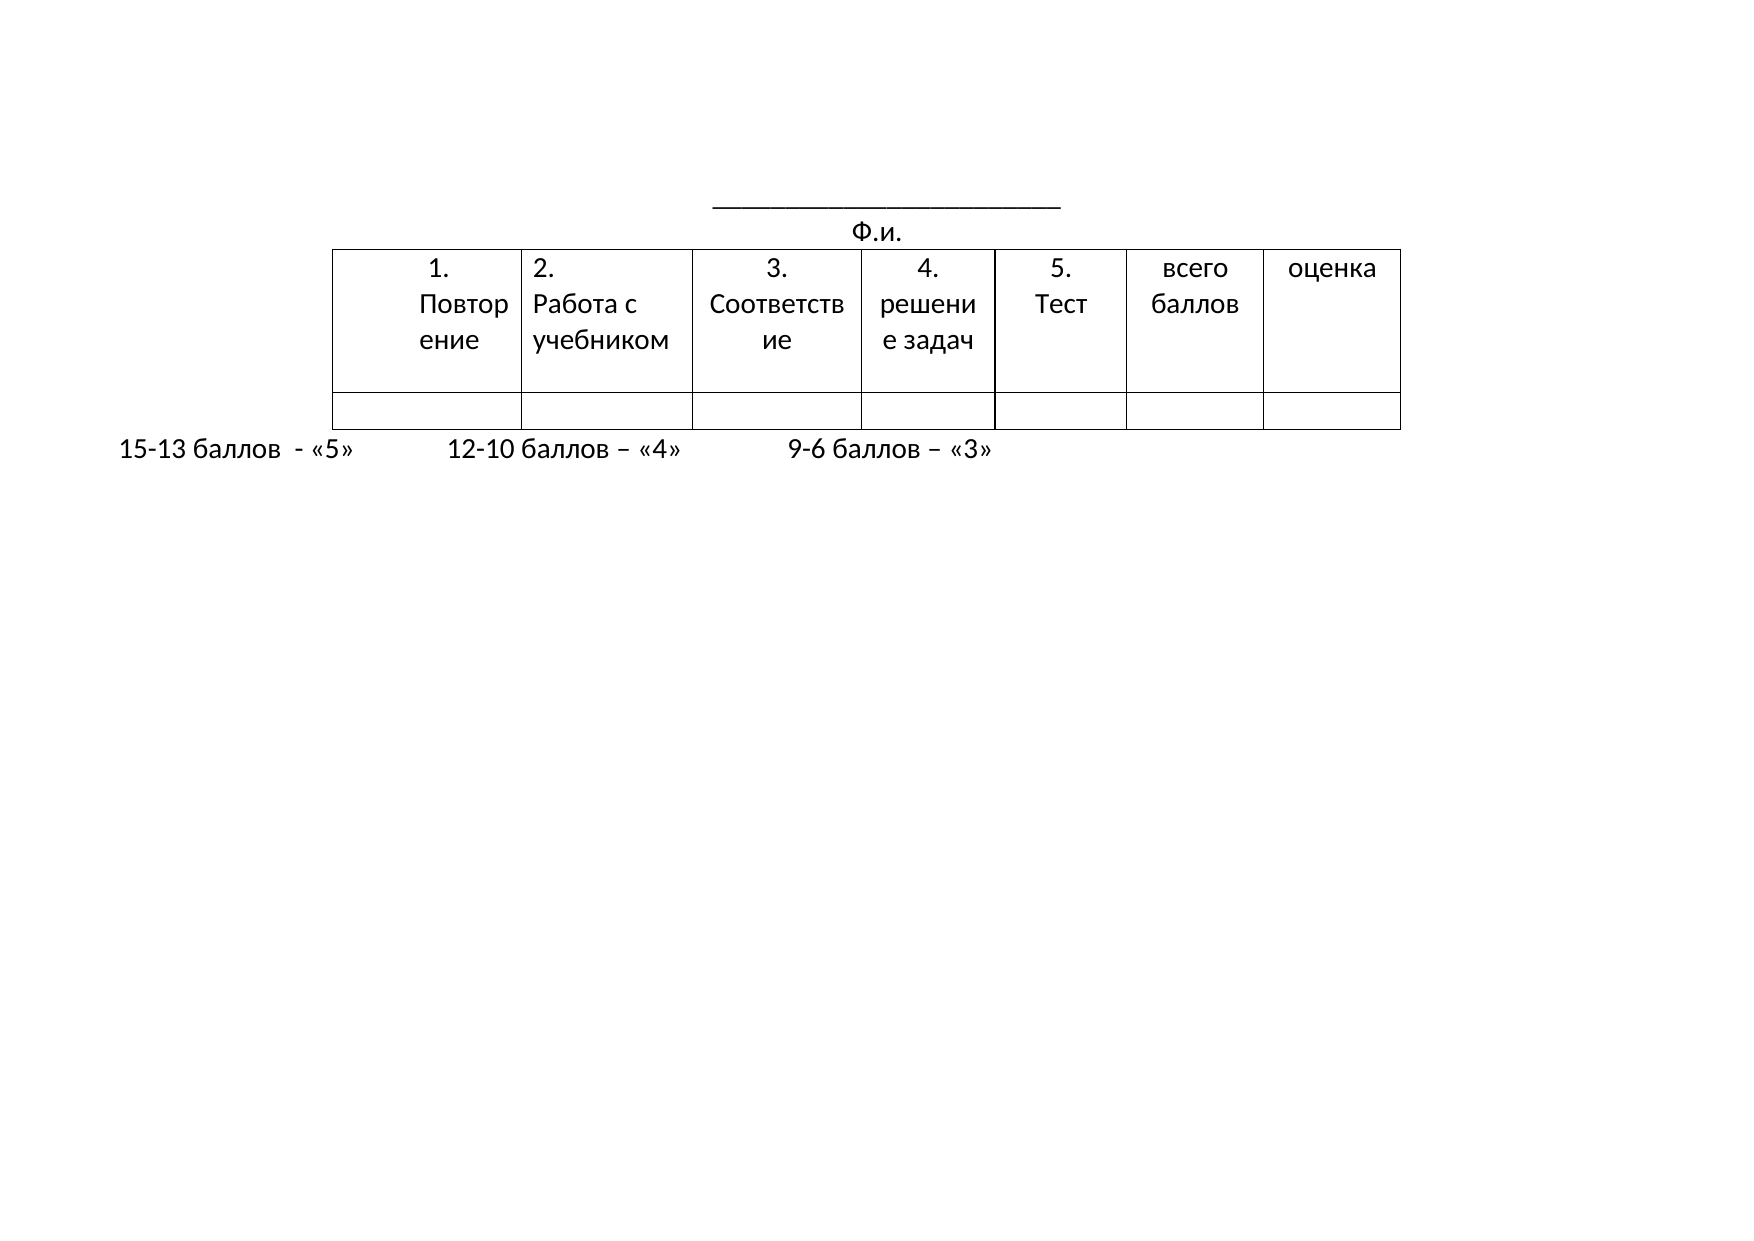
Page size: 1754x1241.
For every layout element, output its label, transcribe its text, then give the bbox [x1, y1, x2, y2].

table_header 4. решение задач [862, 250, 994, 392]
text 15-13 баллов - «5» 12-10 баллов – «4» 9-6 баллов – «3» [118, 430, 1636, 465]
table_cell [522, 393, 692, 429]
table_cell [693, 393, 861, 429]
table_header 2. Работа с учебником [522, 250, 692, 392]
table_cell [1127, 393, 1263, 429]
table_header оценка [1264, 250, 1400, 392]
table_cell [333, 393, 521, 429]
table_header 5. Тест [996, 250, 1126, 392]
text Ф.и. [118, 213, 1636, 248]
text ________________________ [118, 177, 1636, 213]
table_header 3. Соответствие [693, 250, 861, 392]
table_cell [862, 393, 994, 429]
table_header всего баллов [1127, 250, 1263, 392]
table_cell [1264, 393, 1400, 429]
table_header Повторение [333, 250, 521, 392]
table_cell [996, 393, 1126, 429]
